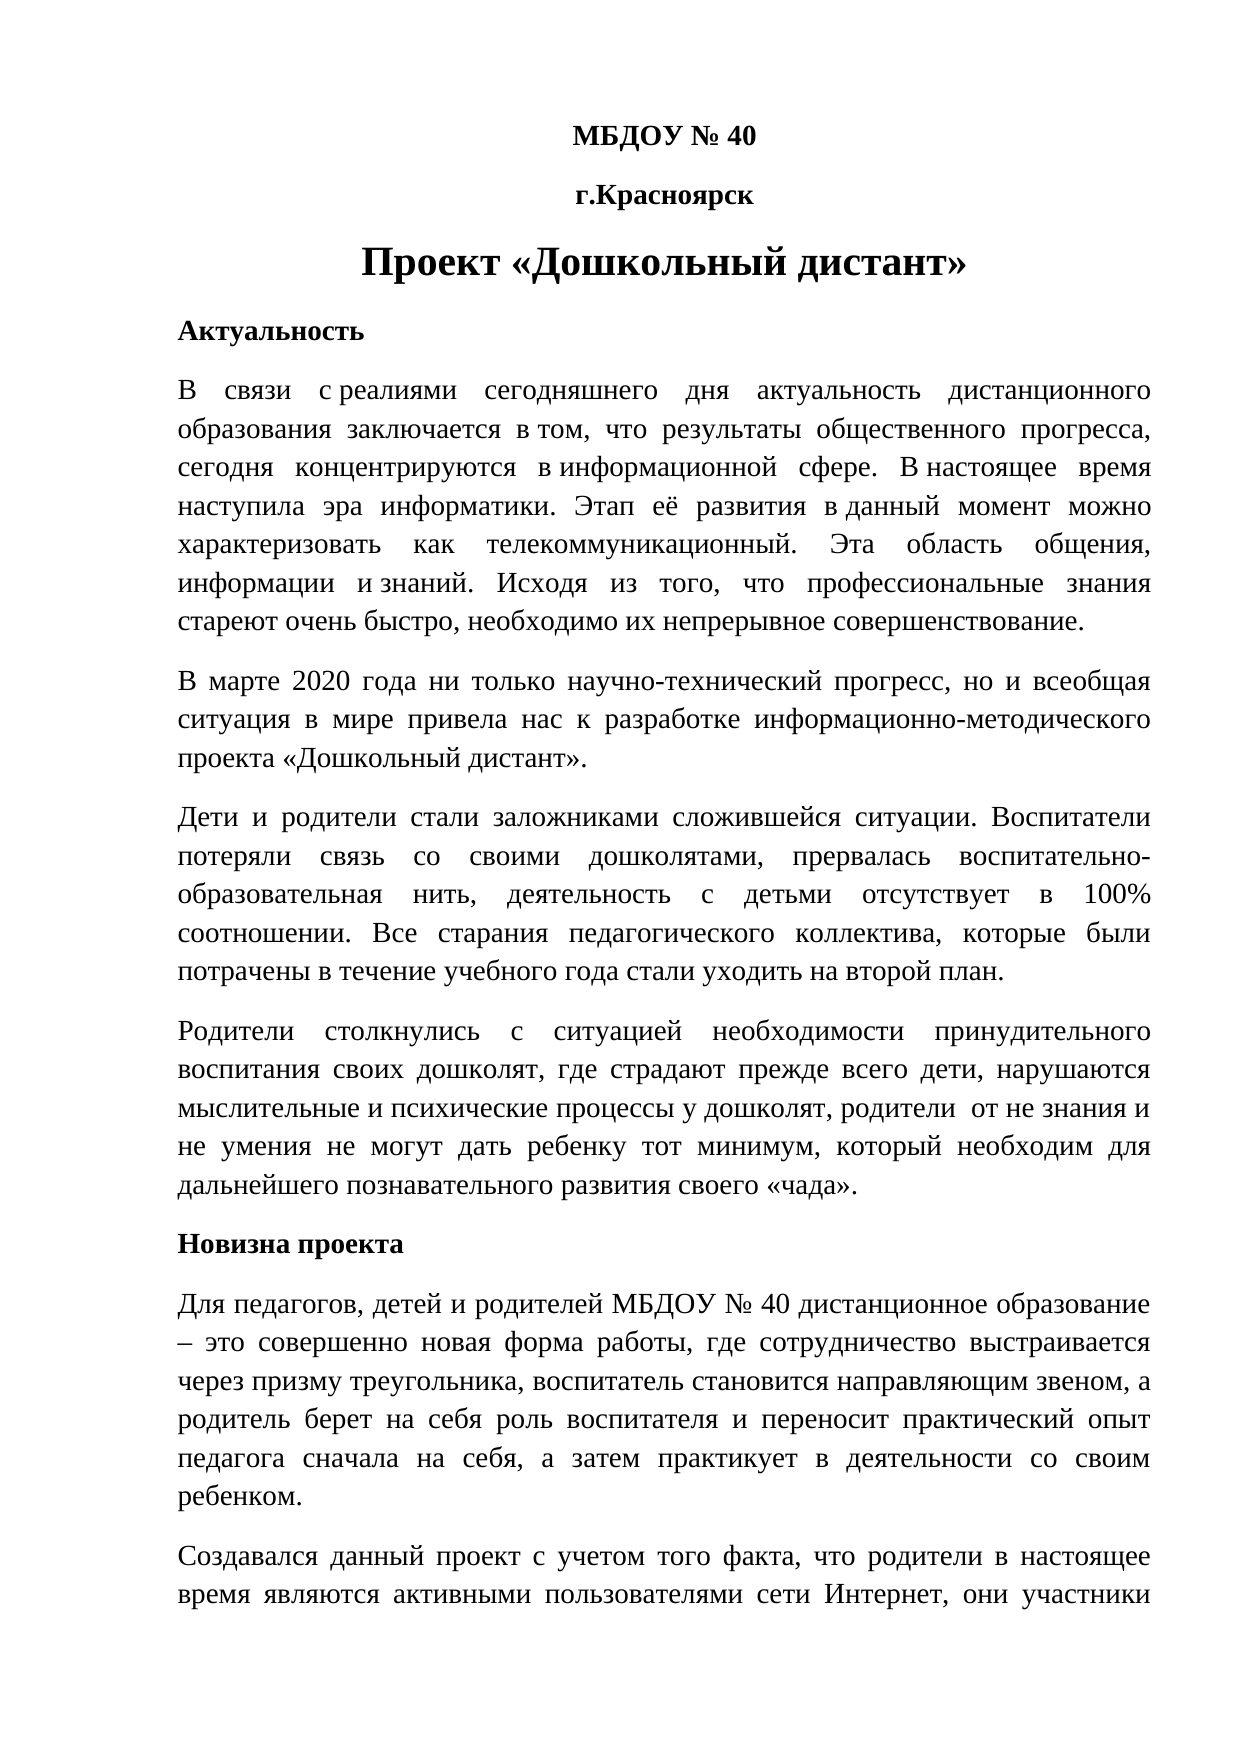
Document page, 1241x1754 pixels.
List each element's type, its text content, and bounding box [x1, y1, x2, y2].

text г.Красноярск [177, 177, 1152, 211]
text МБДОУ № 40 [177, 118, 1152, 152]
text Дети и родители стали заложниками сложившейся ситуации. Воспитатели потеряли связь со своими дошколятами, прервалась воспитательно-образовательная нить, деятельность с детьми отсутствует в 100% соотношении. Все старания педагогического коллектива, которые были потрачены в течение учебного года стали уходить на второй план. [177, 799, 1152, 987]
text Проект «Дошкольный дистант» [177, 237, 1152, 285]
text В марте 2020 года ни только научно-технический прогресс, но и всеобщая ситуация в мире привела нас к разработке информационно-методического проекта «Дошкольный дистант». [177, 663, 1152, 773]
text Новизна проекта [177, 1226, 1152, 1260]
text Родители столкнулись с ситуацией необходимости принудительного воспитания своих дошколят, где страдают прежде всего дети, нарушаются мыслительные и психические процессы у дошколят, родители от не знания и не умения не могут дать ребенку тот минимум, который необходим для дальнейшего познавательного развития своего «чада». [177, 1013, 1152, 1201]
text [177, 1538, 1152, 1610]
text В связи с реалиями сегодняшнего дня актуальность дистанционного образования заключается в том, что результаты общественного прогресса, сегодня концентрируются в информационной сфере. В настоящее время наступила эра информатики. Этап её развития в данный момент можно характеризовать как телекоммуникационный. Эта область общения, информации и знаний. Исходя из того, что профессиональные знания стареют очень быстро, необходимо их непрерывное совершенствование. [177, 372, 1152, 637]
text Актуальность [177, 313, 1152, 346]
text Для педагогов, детей и родителей МБДОУ № 40 дистанционное образование – это совершенно новая форма работы, где сотрудничество выстраивается через призму треугольника, воспитатель становится направляющим звеном, а родитель берет на себя роль воспитателя и переносит практический опыт педагога сначала на себя, а затем практикует в деятельности со своим ребенком. [177, 1286, 1152, 1512]
